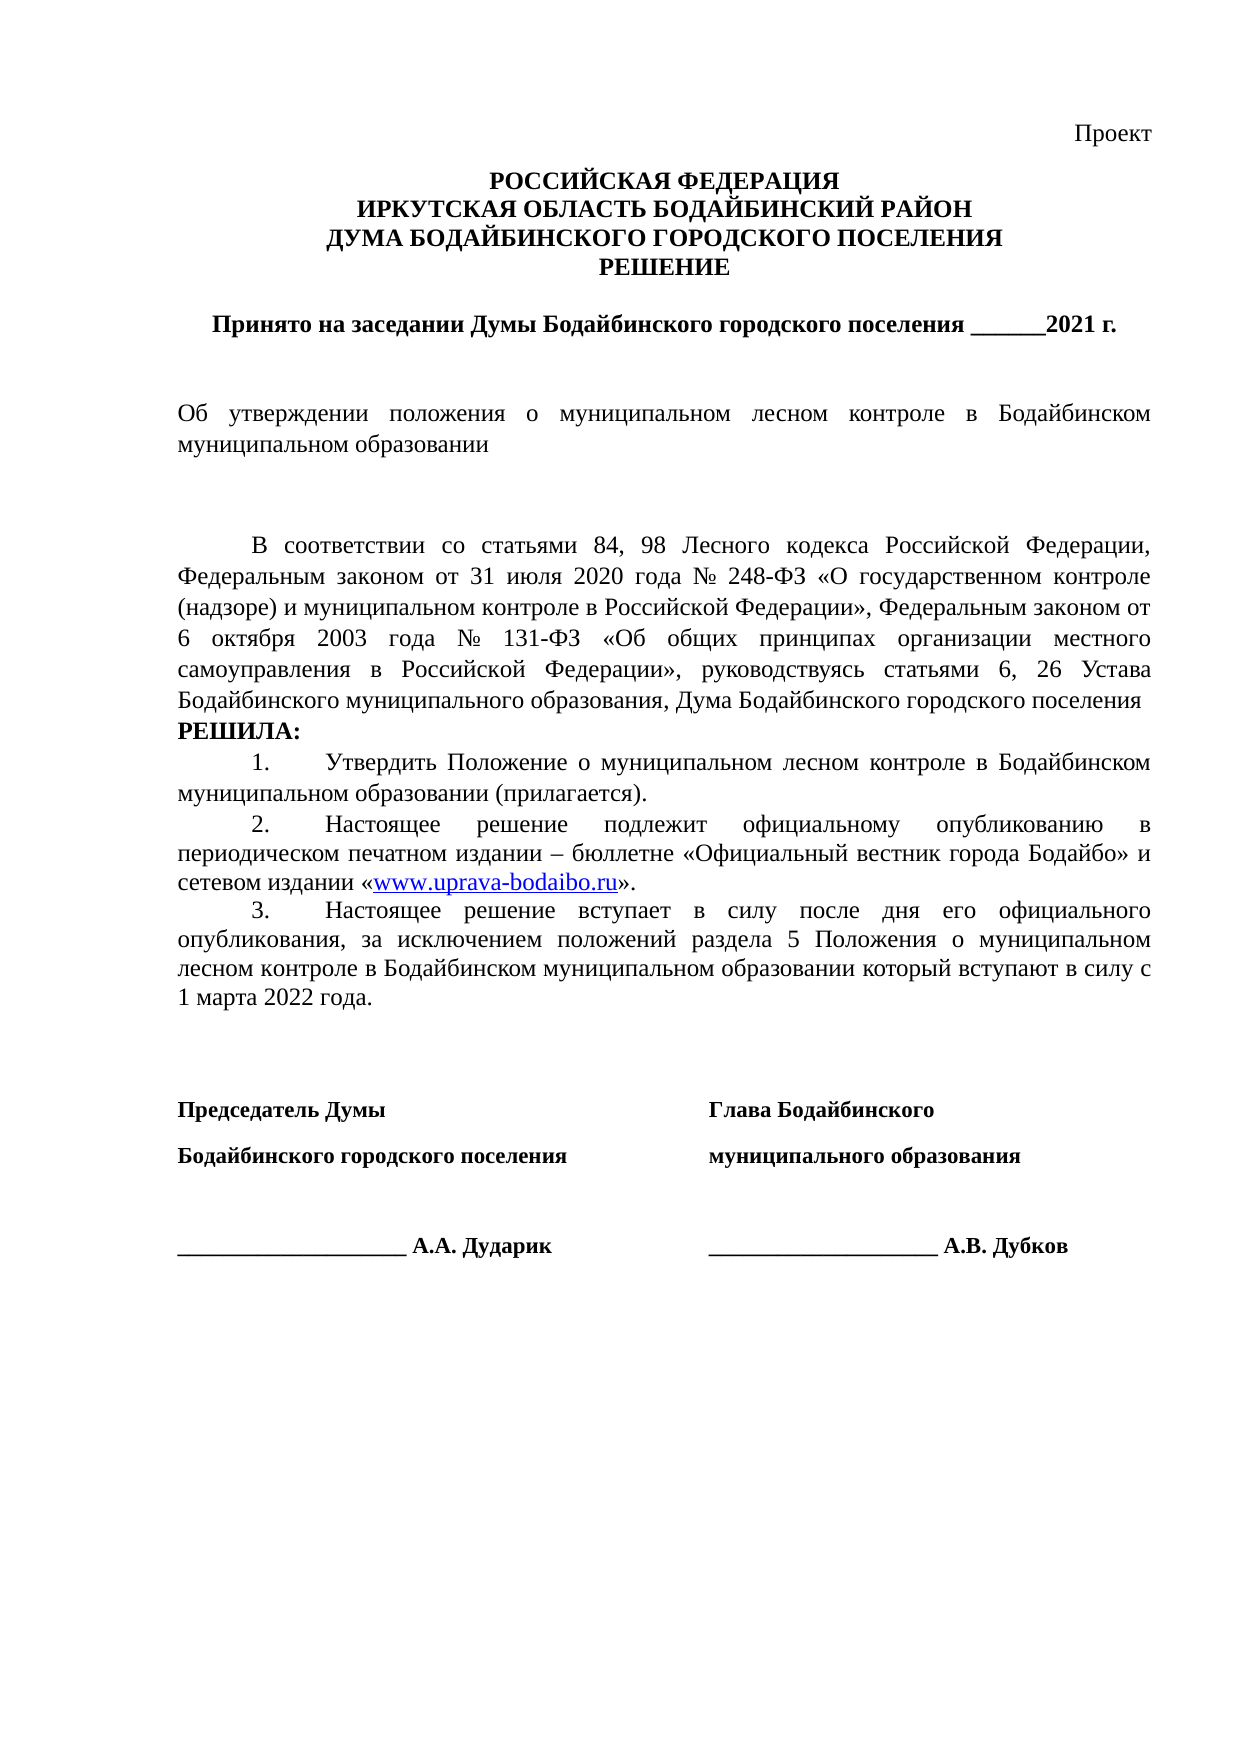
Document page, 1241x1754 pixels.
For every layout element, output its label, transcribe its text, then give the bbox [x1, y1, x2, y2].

list Настоящее решение подлежит официальному опубликованию в периодическом печатном издании – бюллетне «Официальный вестник города Бодайбо» и сетевом издании «www.uprava-bodaibo.ru». [177, 809, 1152, 895]
text РОССИЙСКАЯ ФЕДЕРАЦИЯ [177, 166, 1152, 194]
text ИРКУТСКАЯ ОБЛАСТЬ БОДАЙБИНСКИЙ РАЙОН [177, 194, 1152, 223]
text РЕШИЛА: [177, 716, 1152, 745]
text Председатель Думы Глава Бодайбинского [177, 1097, 1152, 1123]
text Проект [177, 118, 1152, 147]
list Настоящее решение вступает в силу после дня его официального опубликования, за исключением положений раздела 5 Положения о муниципальном лесном контроле в Бодайбинском муниципальном образовании который вступают в силу с 1 марта 2022 года. [177, 895, 1152, 1010]
text ____________________ А.А. Дударик ____________________ А.В. Дубков [177, 1232, 1152, 1258]
text ДУМА БОДАЙБИНСКОГО ГОРОДСКОГО ПОСЕЛЕНИЯ [177, 223, 1152, 252]
text Принято на заседании Думы Бодайбинского городского поселения ______2021 г. [177, 309, 1152, 338]
text РЕШЕНИЕ [177, 252, 1152, 281]
list Утвердить Положение о муниципальном лесном контроле в Бодайбинском муниципальном образовании (прилагается). [177, 747, 1152, 807]
text В соответствии со статьями 84, 98 Лесного кодекса Российской Федерации, Федеральным законом от 31 июля 2020 года № 248-ФЗ «О государственном контроле (надзоре) и муниципальном контроле в Российской Федерации», Федеральным законом от 6 октября 2003 года № 131-ФЗ «Об общих принципах организации местного самоуправления в Российской Федерации», руководствуясь статьями 6, 26 Устава Бодайбинского муниципального образования, Дума Бодайбинского городского поселения [177, 530, 1152, 714]
text Об утверждении положения о муниципальном лесном контроле в Бодайбинском муниципальном образовании [177, 398, 1152, 458]
text Бодайбинского городского поселения муниципального образования [177, 1142, 1152, 1168]
